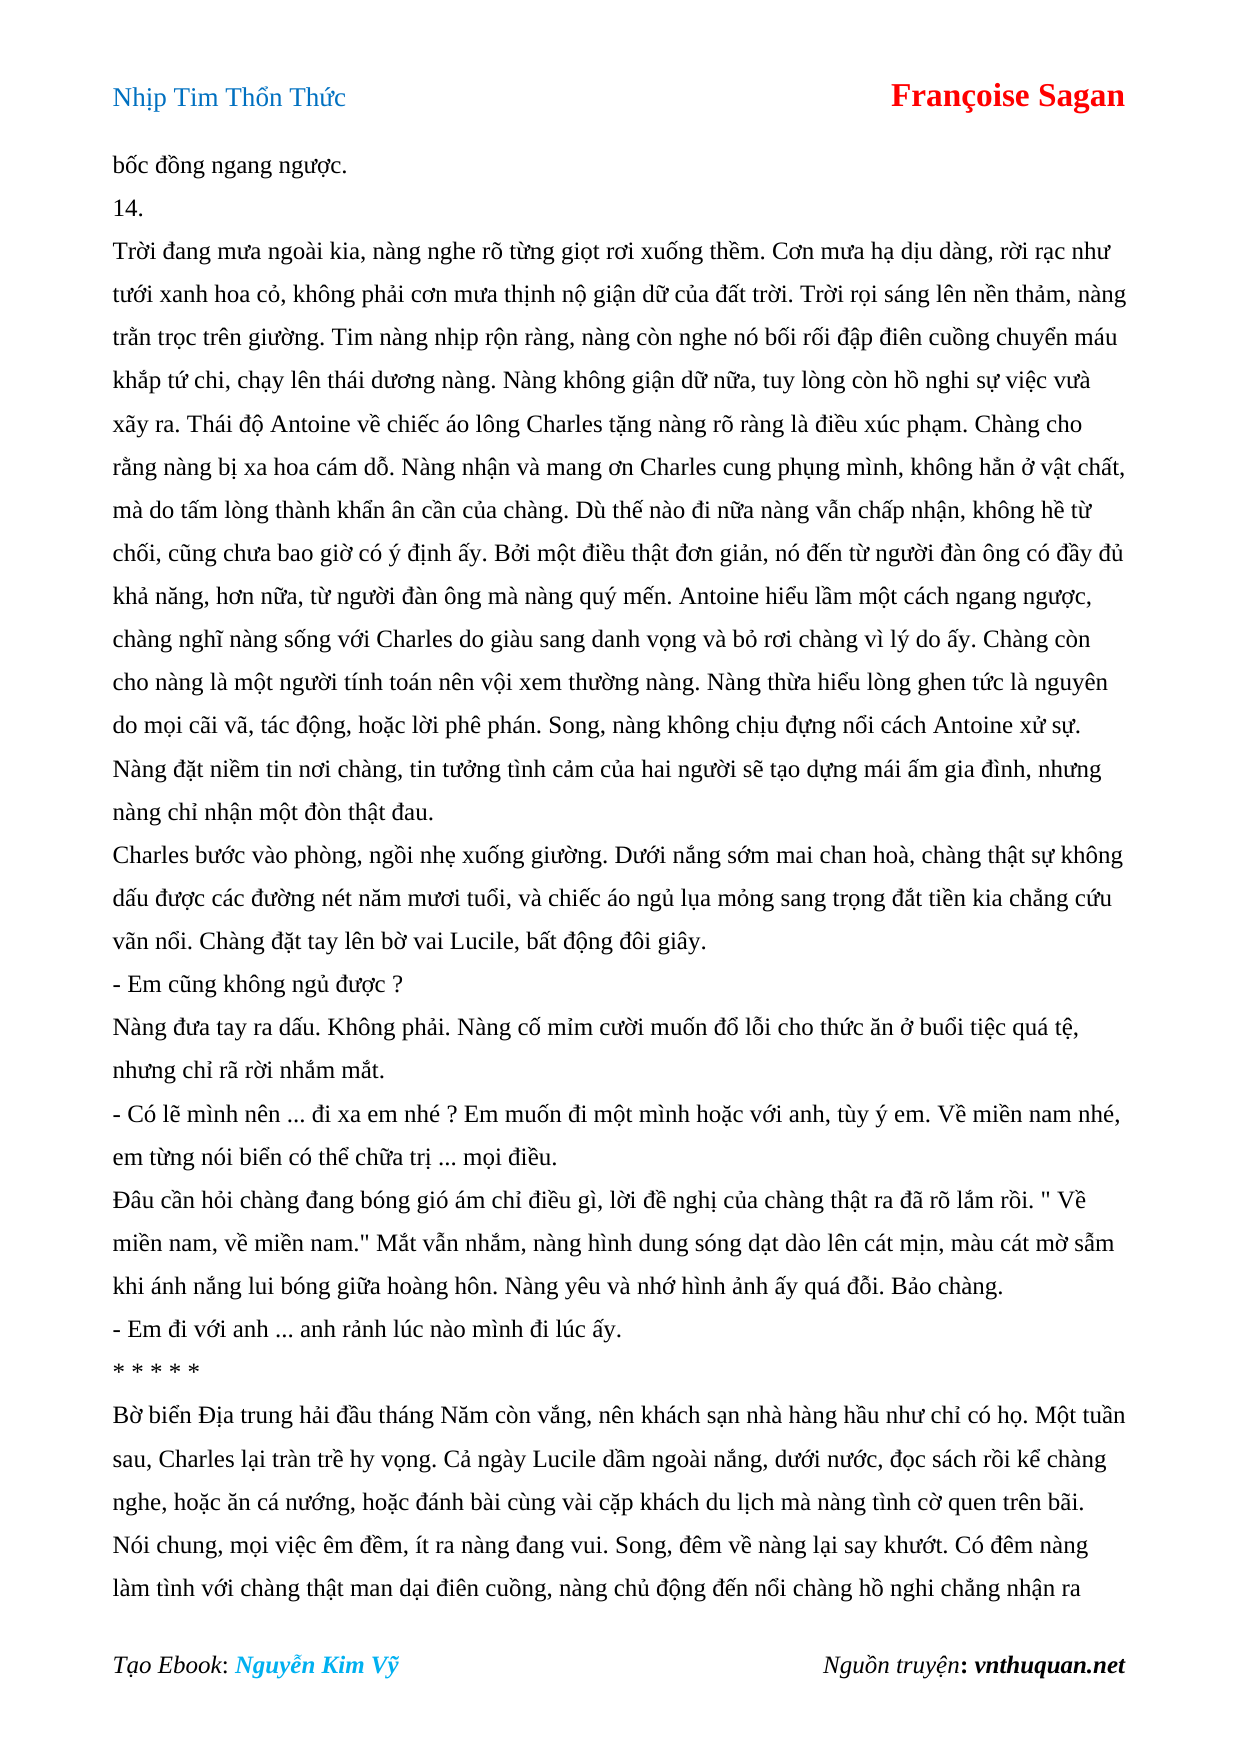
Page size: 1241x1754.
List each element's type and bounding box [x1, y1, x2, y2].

text [112, 150, 1128, 1602]
